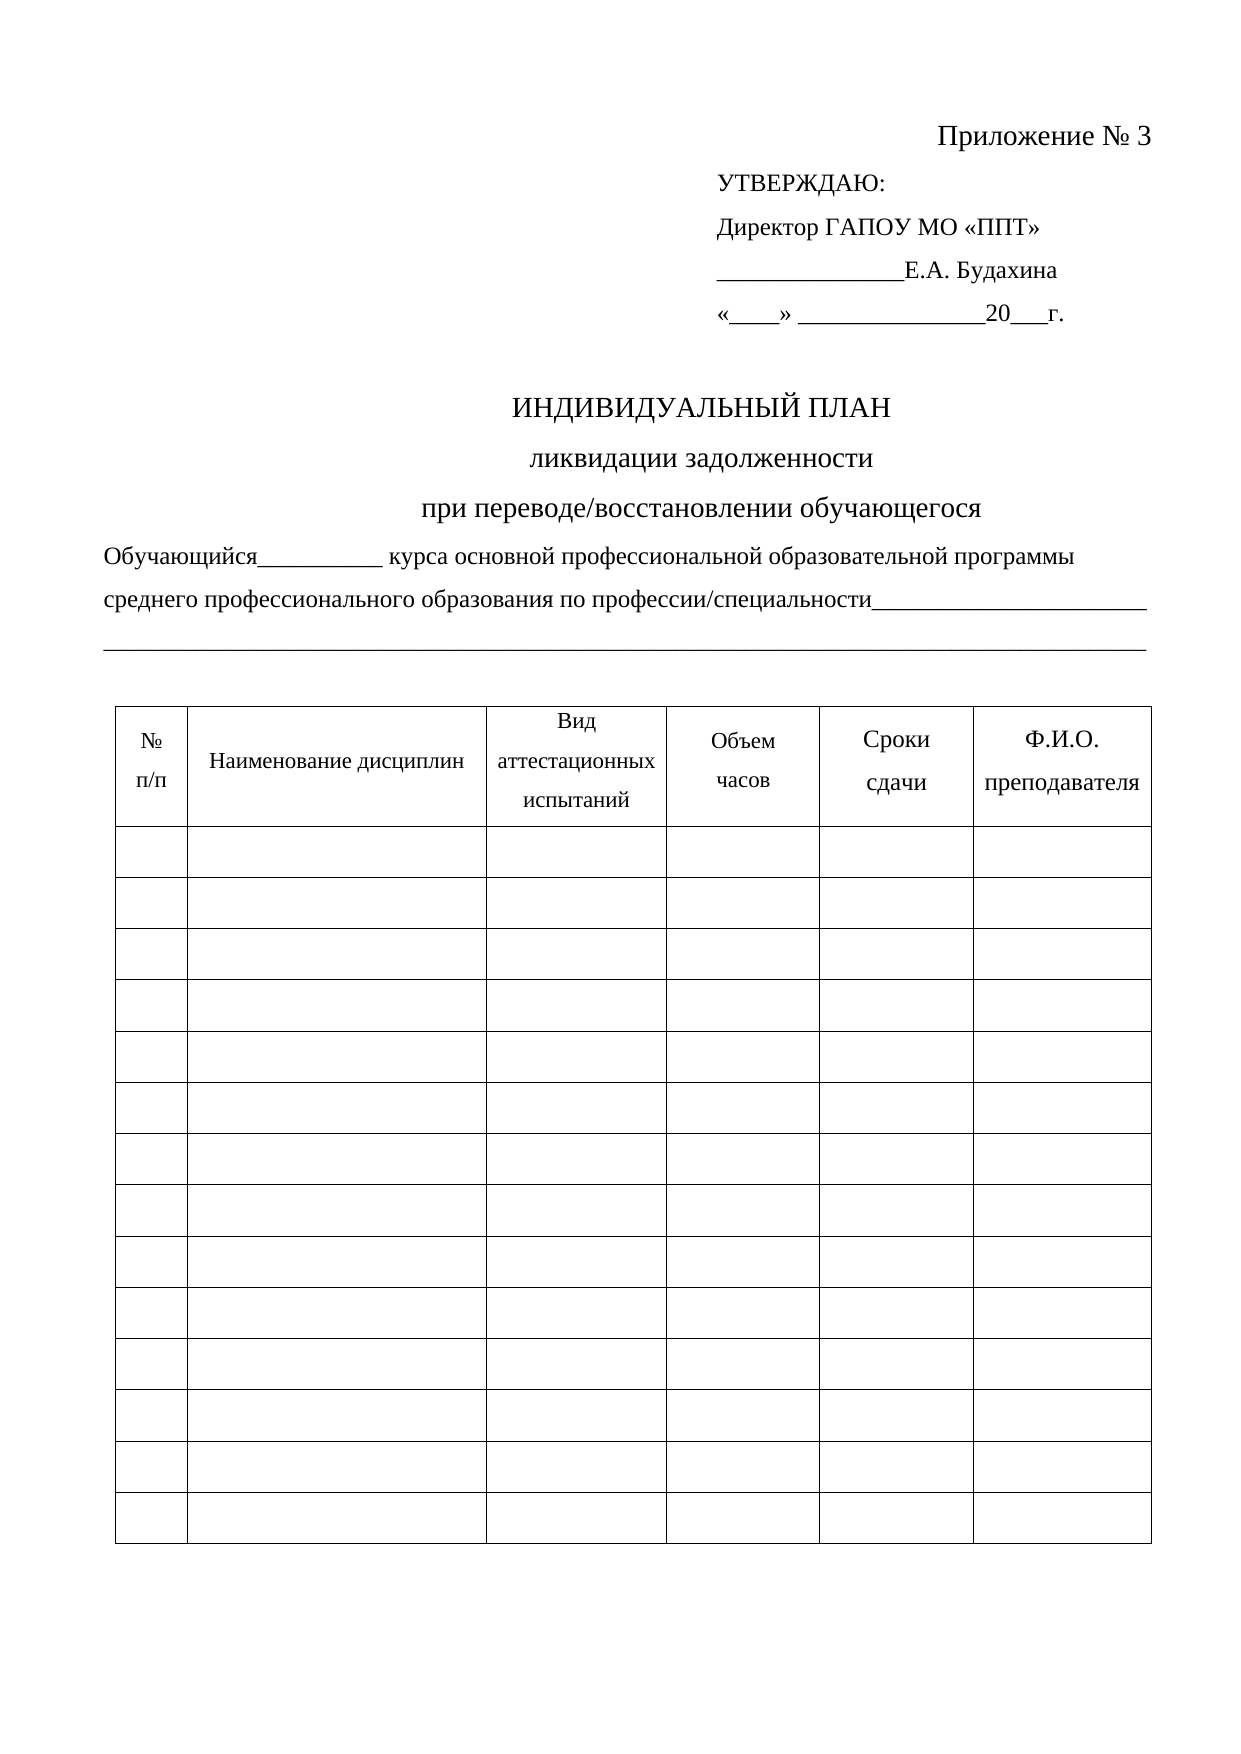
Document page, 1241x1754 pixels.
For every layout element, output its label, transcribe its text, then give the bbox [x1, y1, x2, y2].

table_cell [974, 1134, 1151, 1184]
text Обучающийся__________ курса основной профессиональной образовательной программы [103, 541, 1152, 570]
table_header Сроки сдачи [820, 707, 973, 826]
table_cell [974, 980, 1151, 1031]
table_cell [974, 827, 1151, 877]
table_header Объем часов [667, 707, 819, 826]
table_cell [188, 1339, 486, 1389]
text ликвидации задолженности [177, 440, 1152, 474]
table_cell [667, 1237, 819, 1287]
table_cell [116, 1339, 187, 1389]
table_cell [116, 878, 187, 928]
table_cell [667, 827, 819, 877]
table_cell [116, 1390, 187, 1441]
table_cell [188, 1185, 486, 1236]
table_cell [667, 1493, 819, 1543]
table_cell [974, 929, 1151, 979]
table_cell [116, 1288, 187, 1338]
table_cell [667, 1083, 819, 1133]
table_header Наименование дисциплин [188, 707, 486, 826]
table_cell [188, 929, 486, 979]
table_cell [974, 878, 1151, 928]
table_cell [188, 1442, 486, 1492]
table_cell [820, 1134, 973, 1184]
table_cell [188, 878, 486, 928]
table_cell [116, 980, 187, 1031]
table_cell [487, 1390, 666, 1441]
table_cell [820, 929, 973, 979]
table_cell [667, 1339, 819, 1389]
table_cell [820, 1493, 973, 1543]
table_header УТВЕРЖДАЮ: Директор ГАПОУ МО «ППТ» _______________Е.А. Будахина «____» _______________20___г. [705, 169, 1152, 340]
table_cell [974, 1390, 1151, 1441]
table_cell [188, 827, 486, 877]
text среднего профессионального образования по профессии/специальности______________________ [103, 584, 1152, 613]
table_cell [667, 1442, 819, 1492]
table_cell [116, 1185, 187, 1236]
table_cell [820, 827, 973, 877]
table_cell [974, 1493, 1151, 1543]
table_cell [820, 1288, 973, 1338]
table_cell [974, 1339, 1151, 1389]
table_cell [487, 1185, 666, 1236]
table_header Ф.И.О. преподавателя [974, 707, 1151, 826]
table_cell [116, 827, 187, 877]
table_cell [820, 1237, 973, 1287]
table_cell [188, 1493, 486, 1543]
table_cell [974, 1185, 1151, 1236]
table_cell [188, 1288, 486, 1338]
table_cell [188, 1032, 486, 1082]
table_header Вид аттестационных испытаний [487, 707, 666, 826]
table_cell [667, 980, 819, 1031]
table_cell [820, 1032, 973, 1082]
table_cell [188, 1134, 486, 1184]
text Приложение № 3 [177, 118, 1152, 152]
text ___________________________________________________________________________________________ [103, 627, 1152, 653]
table_cell [487, 1237, 666, 1287]
table_cell [116, 1442, 187, 1492]
table_cell [116, 1237, 187, 1287]
table_cell [667, 1185, 819, 1236]
table_cell [820, 1339, 973, 1389]
table_cell [820, 878, 973, 928]
table_cell [667, 878, 819, 928]
table_cell [487, 980, 666, 1031]
table_cell [974, 1083, 1151, 1133]
table_cell [820, 1185, 973, 1236]
table_cell [487, 878, 666, 928]
text при переводе/восстановлении обучающегося [177, 491, 1152, 524]
table_cell [487, 1288, 666, 1338]
table_cell [116, 1032, 187, 1082]
table_cell [667, 1288, 819, 1338]
table_cell [188, 1390, 486, 1441]
table_cell [667, 1134, 819, 1184]
table_cell [667, 1390, 819, 1441]
table_cell [116, 929, 187, 979]
table_cell [820, 1083, 973, 1133]
table_cell [116, 1083, 187, 1133]
table_cell [667, 1032, 819, 1082]
table_cell [188, 980, 486, 1031]
table_cell [487, 929, 666, 979]
table_cell [974, 1442, 1151, 1492]
table_cell [974, 1032, 1151, 1082]
table_cell [188, 1237, 486, 1287]
table_cell [974, 1237, 1151, 1287]
table_cell [820, 980, 973, 1031]
table_cell [820, 1390, 973, 1441]
table_cell [188, 1083, 486, 1133]
table_cell [487, 1083, 666, 1133]
table_cell [487, 1134, 666, 1184]
table_cell [667, 929, 819, 979]
table_cell [974, 1288, 1151, 1338]
text ИНДИВИДУАЛЬНЫЙ ПЛАН [177, 390, 1152, 423]
table_cell [116, 1493, 187, 1543]
table_cell [487, 1032, 666, 1082]
table_cell [487, 1442, 666, 1492]
table_cell [487, 1493, 666, 1543]
table_cell [487, 1339, 666, 1389]
table_header № п/п [116, 707, 187, 826]
table_cell [116, 1134, 187, 1184]
table_cell [487, 827, 666, 877]
table_cell [820, 1442, 973, 1492]
